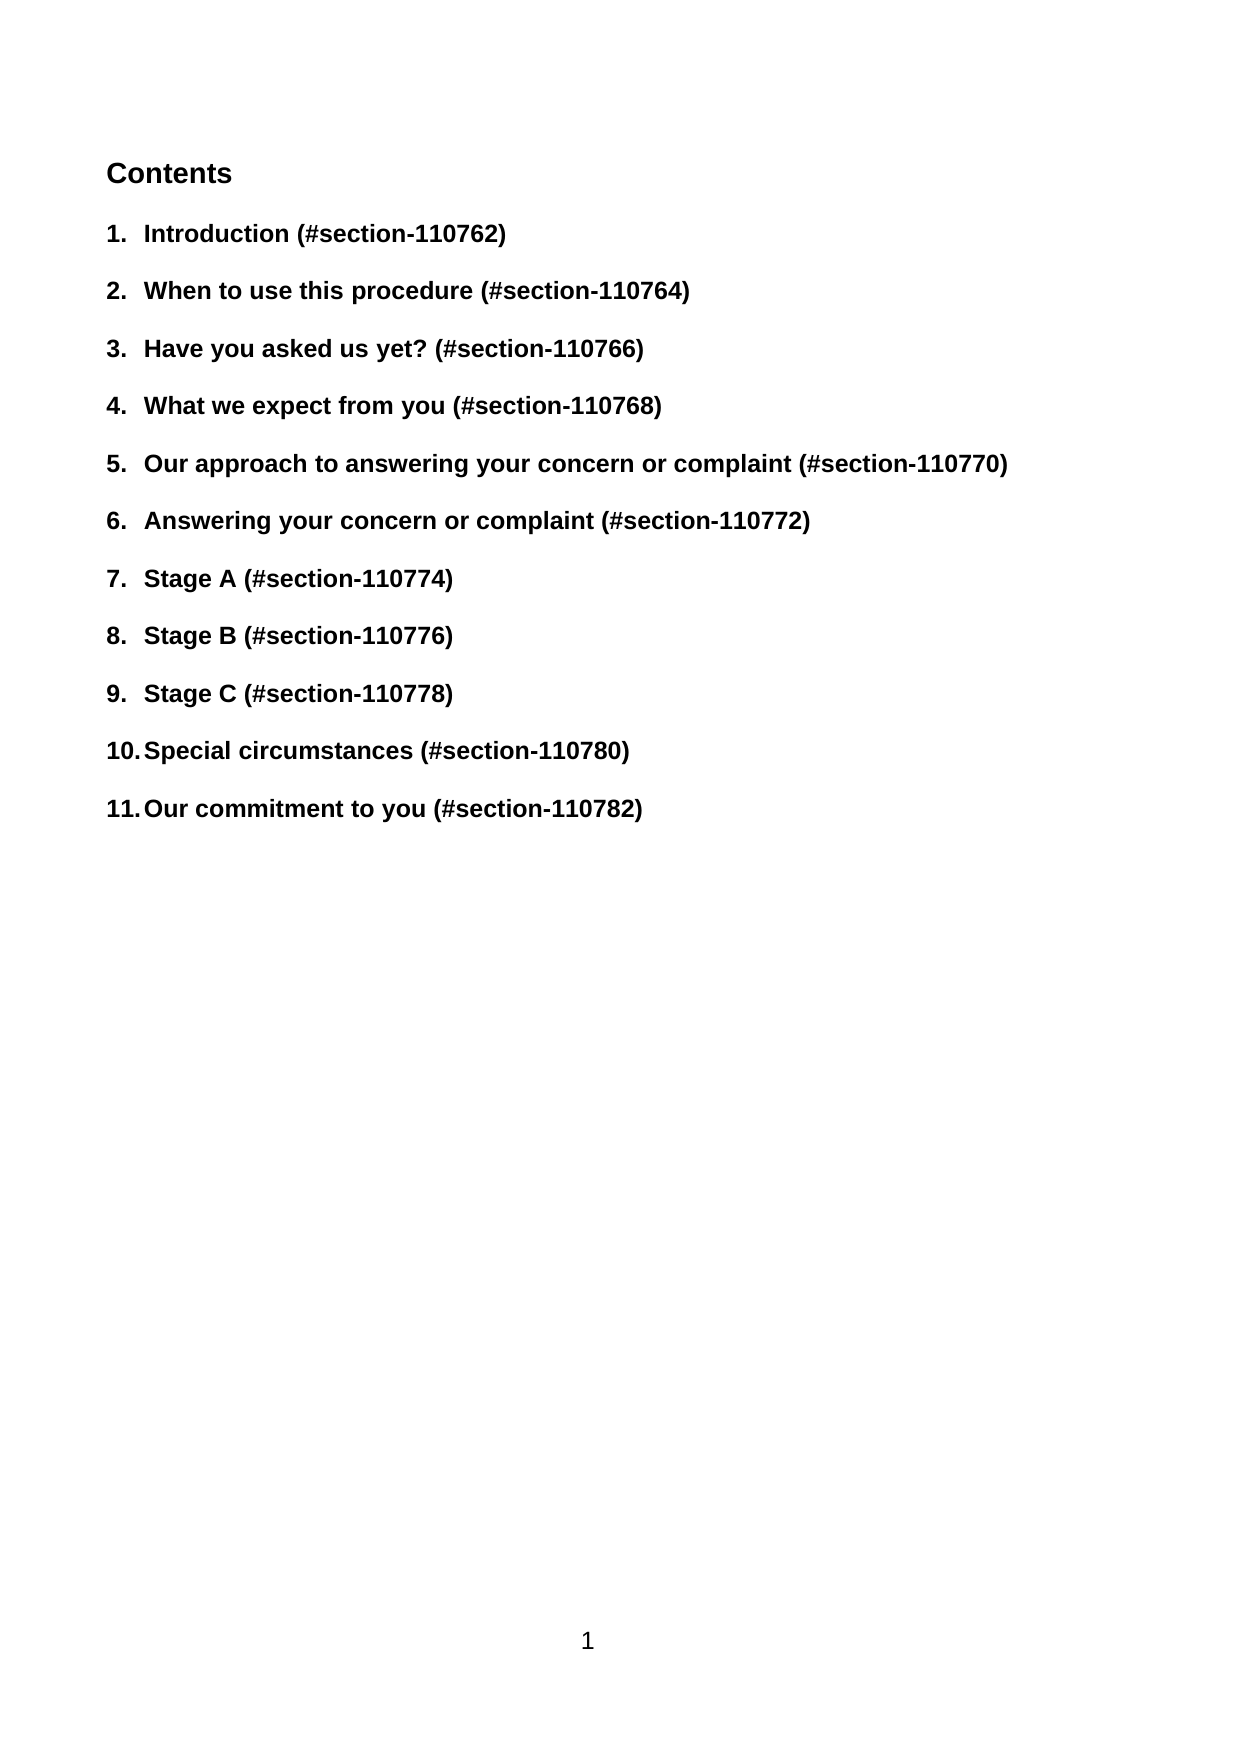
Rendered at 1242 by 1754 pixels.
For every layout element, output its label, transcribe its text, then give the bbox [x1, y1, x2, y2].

list Stage C (#section-110778) [106, 678, 1069, 707]
list Stage B (#section-110776) [106, 621, 1069, 650]
list Our commitment to you (#section-110782) [106, 793, 1069, 822]
list Special circumstances (#section-110780) [106, 736, 1069, 765]
list Our approach to answering your concern or complaint (#section-110770) [106, 448, 1069, 477]
list When to use this procedure (#section-110764) [106, 276, 1069, 305]
list What we expect from you (#section-110768) [106, 391, 1069, 420]
list Introduction (#section-110762) [106, 218, 1069, 247]
list Have you asked us yet? (#section-110766) [106, 333, 1069, 362]
list Answering your concern or complaint (#section-110772) [106, 506, 1069, 535]
text Contents [106, 156, 1069, 190]
list Stage A (#section-110774) [106, 563, 1069, 592]
